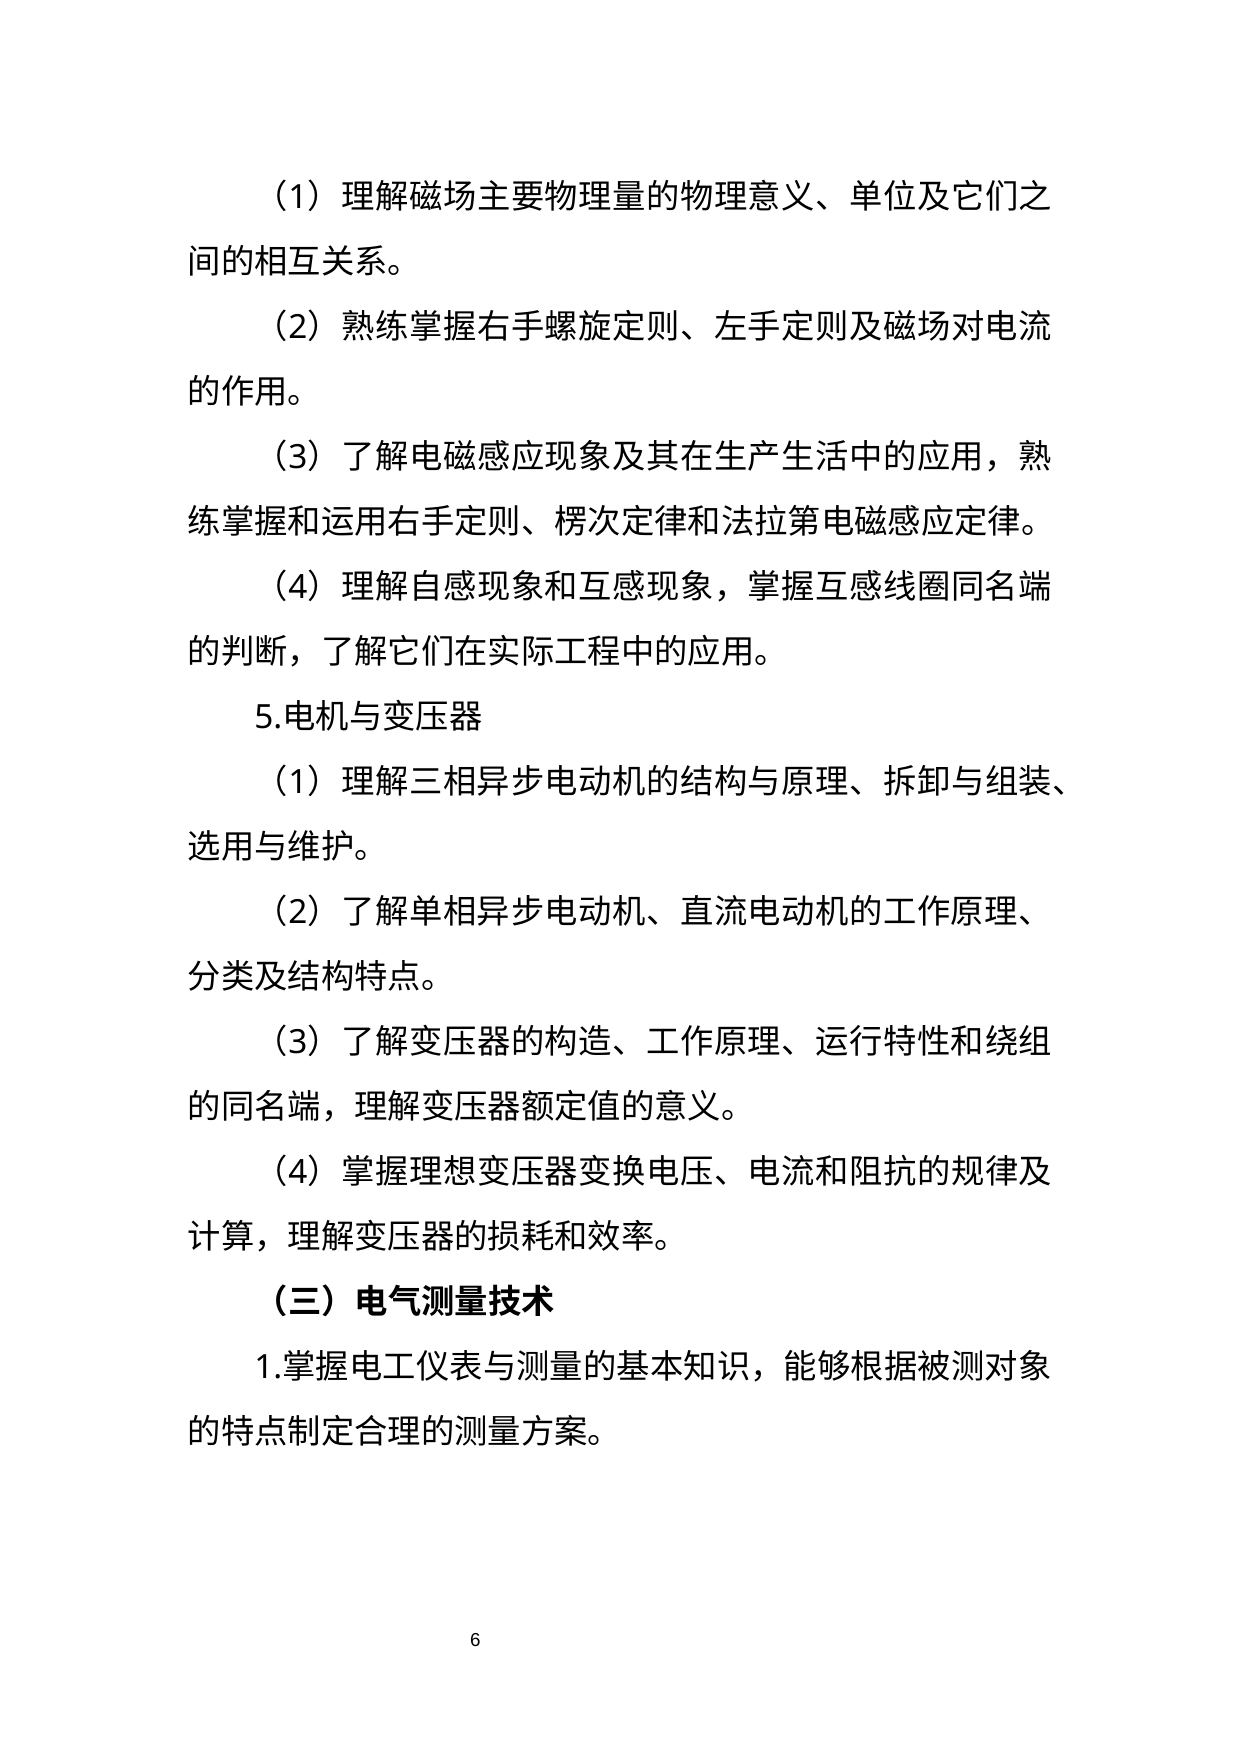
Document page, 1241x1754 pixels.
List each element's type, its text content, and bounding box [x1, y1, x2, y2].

text （4）理解自感现象和互感现象，掌握互感线圈同名端的判断，了解它们在实际工程中的应用。 [187, 552, 1053, 682]
text （2）了解单相异步电动机、直流电动机的工作原理、分类及结构特点。 [187, 877, 1053, 1007]
text 5.电机与变压器 [187, 682, 1053, 747]
text 1.掌握电工仪表与测量的基本知识，能够根据被测对象的特点制定合理的测量方案。 [187, 1332, 1053, 1462]
text （3）了解变压器的构造、工作原理、运行特性和绕组的同名端，理解变压器额定值的意义。 [187, 1007, 1053, 1137]
text （4）掌握理想变压器变换电压、电流和阻抗的规律及计算，理解变压器的损耗和效率。 [187, 1137, 1053, 1267]
text （1）理解三相异步电动机的结构与原理、拆卸与组装、选用与维护。 [187, 747, 1053, 877]
text （三）电气测量技术 [187, 1267, 1053, 1332]
text （2）熟练掌握右手螺旋定则、左手定则及磁场对电流的作用。 [187, 292, 1053, 422]
text （1）理解磁场主要物理量的物理意义、单位及它们之间的相互关系。 [187, 162, 1053, 292]
text （3）了解电磁感应现象及其在生产生活中的应用，熟练掌握和运用右手定则、楞次定律和法拉第电磁感应定律。 [187, 422, 1053, 552]
